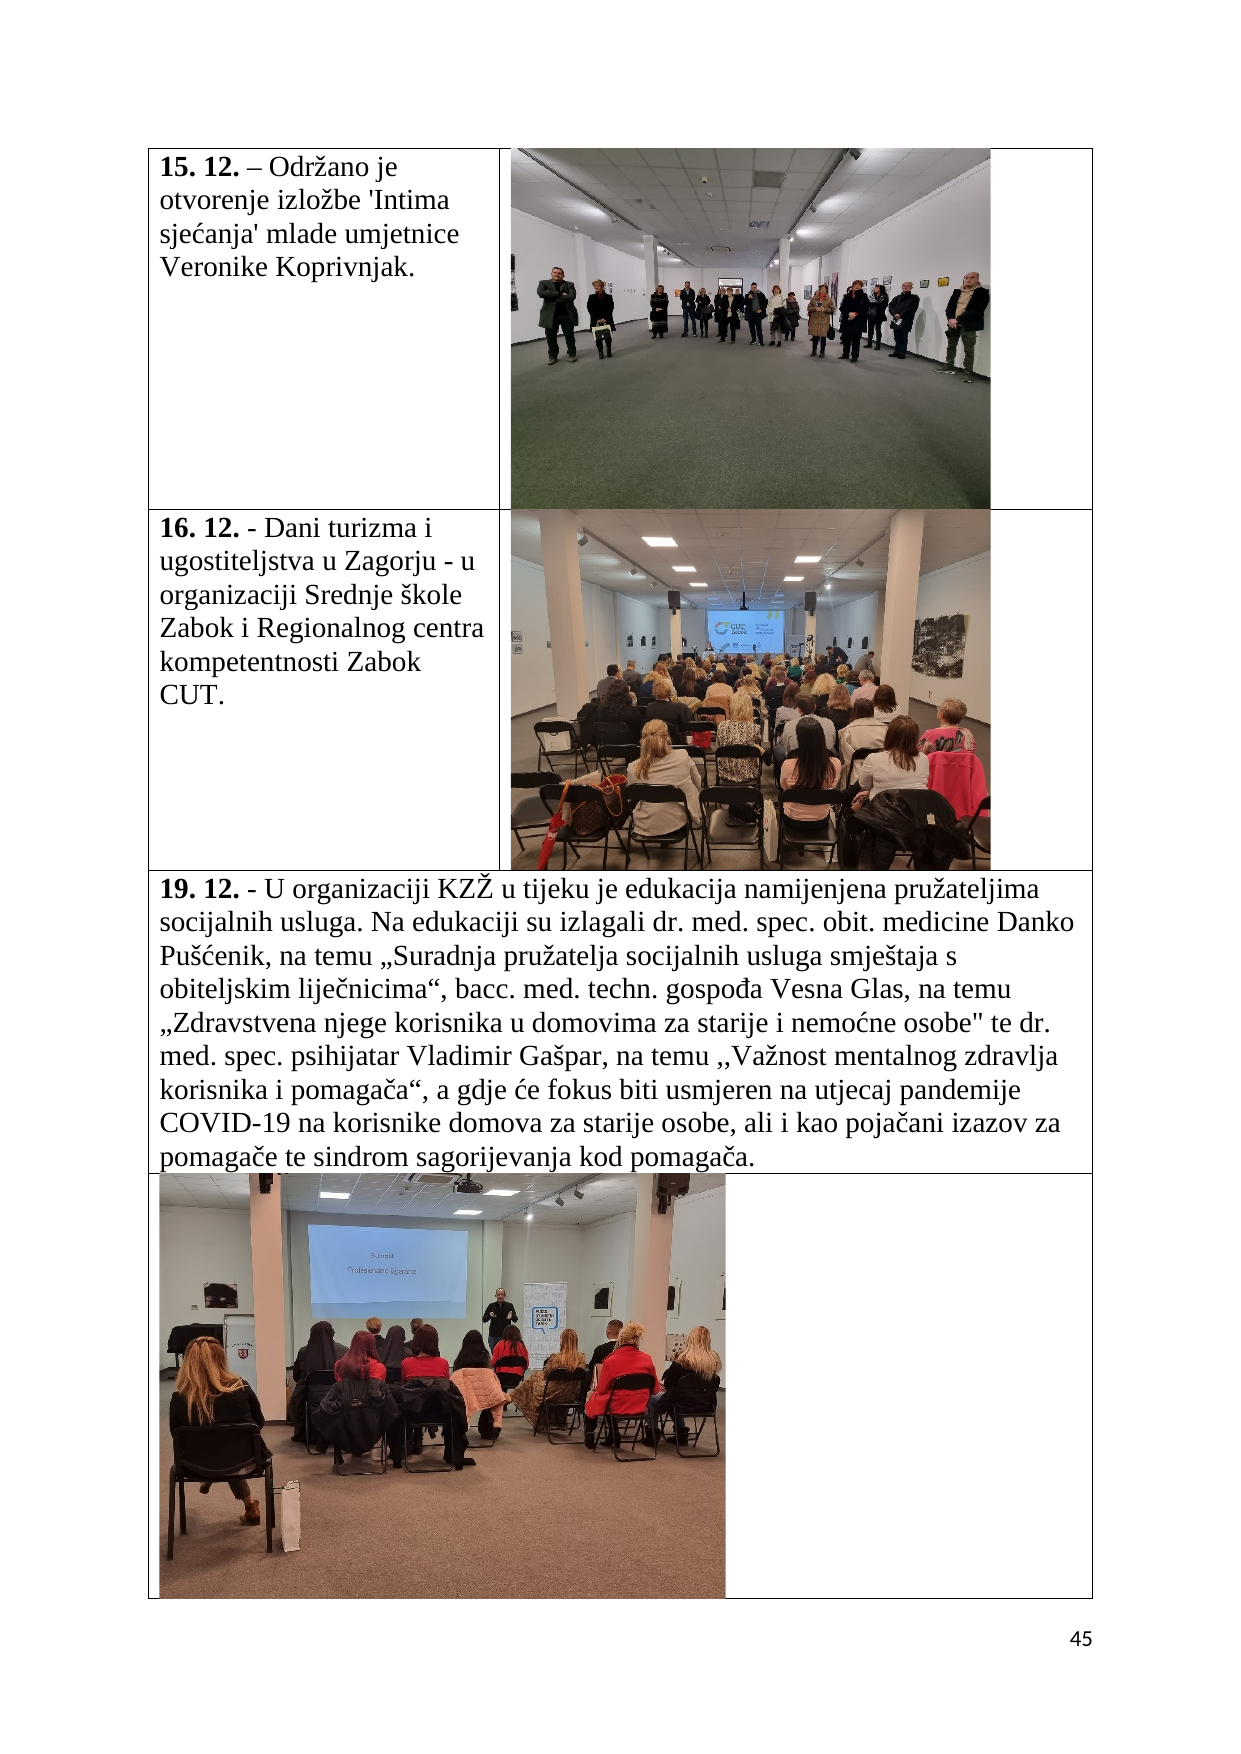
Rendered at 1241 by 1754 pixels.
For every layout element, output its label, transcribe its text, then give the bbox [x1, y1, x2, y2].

table_cell [991, 510, 1092, 870]
table_cell [149, 1174, 159, 1598]
table_cell 15. 12. – Održano je otvorenje izložbe 'Intima sjećanja' mlade umjetnice Veronike Koprivnjak. [149, 149, 499, 509]
picture [510, 148, 991, 870]
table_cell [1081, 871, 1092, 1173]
table_cell [991, 149, 1092, 509]
table_cell [500, 510, 510, 870]
table_cell 16. 12. - Dani turizma i ugostiteljstva u Zagorju - u organizaciji Srednje škole Zabok i Regionalnog centra kompetentnosti Zabok CUT. [149, 510, 499, 870]
table_cell [726, 1174, 1092, 1598]
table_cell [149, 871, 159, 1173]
table_cell [500, 149, 510, 509]
picture [159, 1173, 726, 1599]
